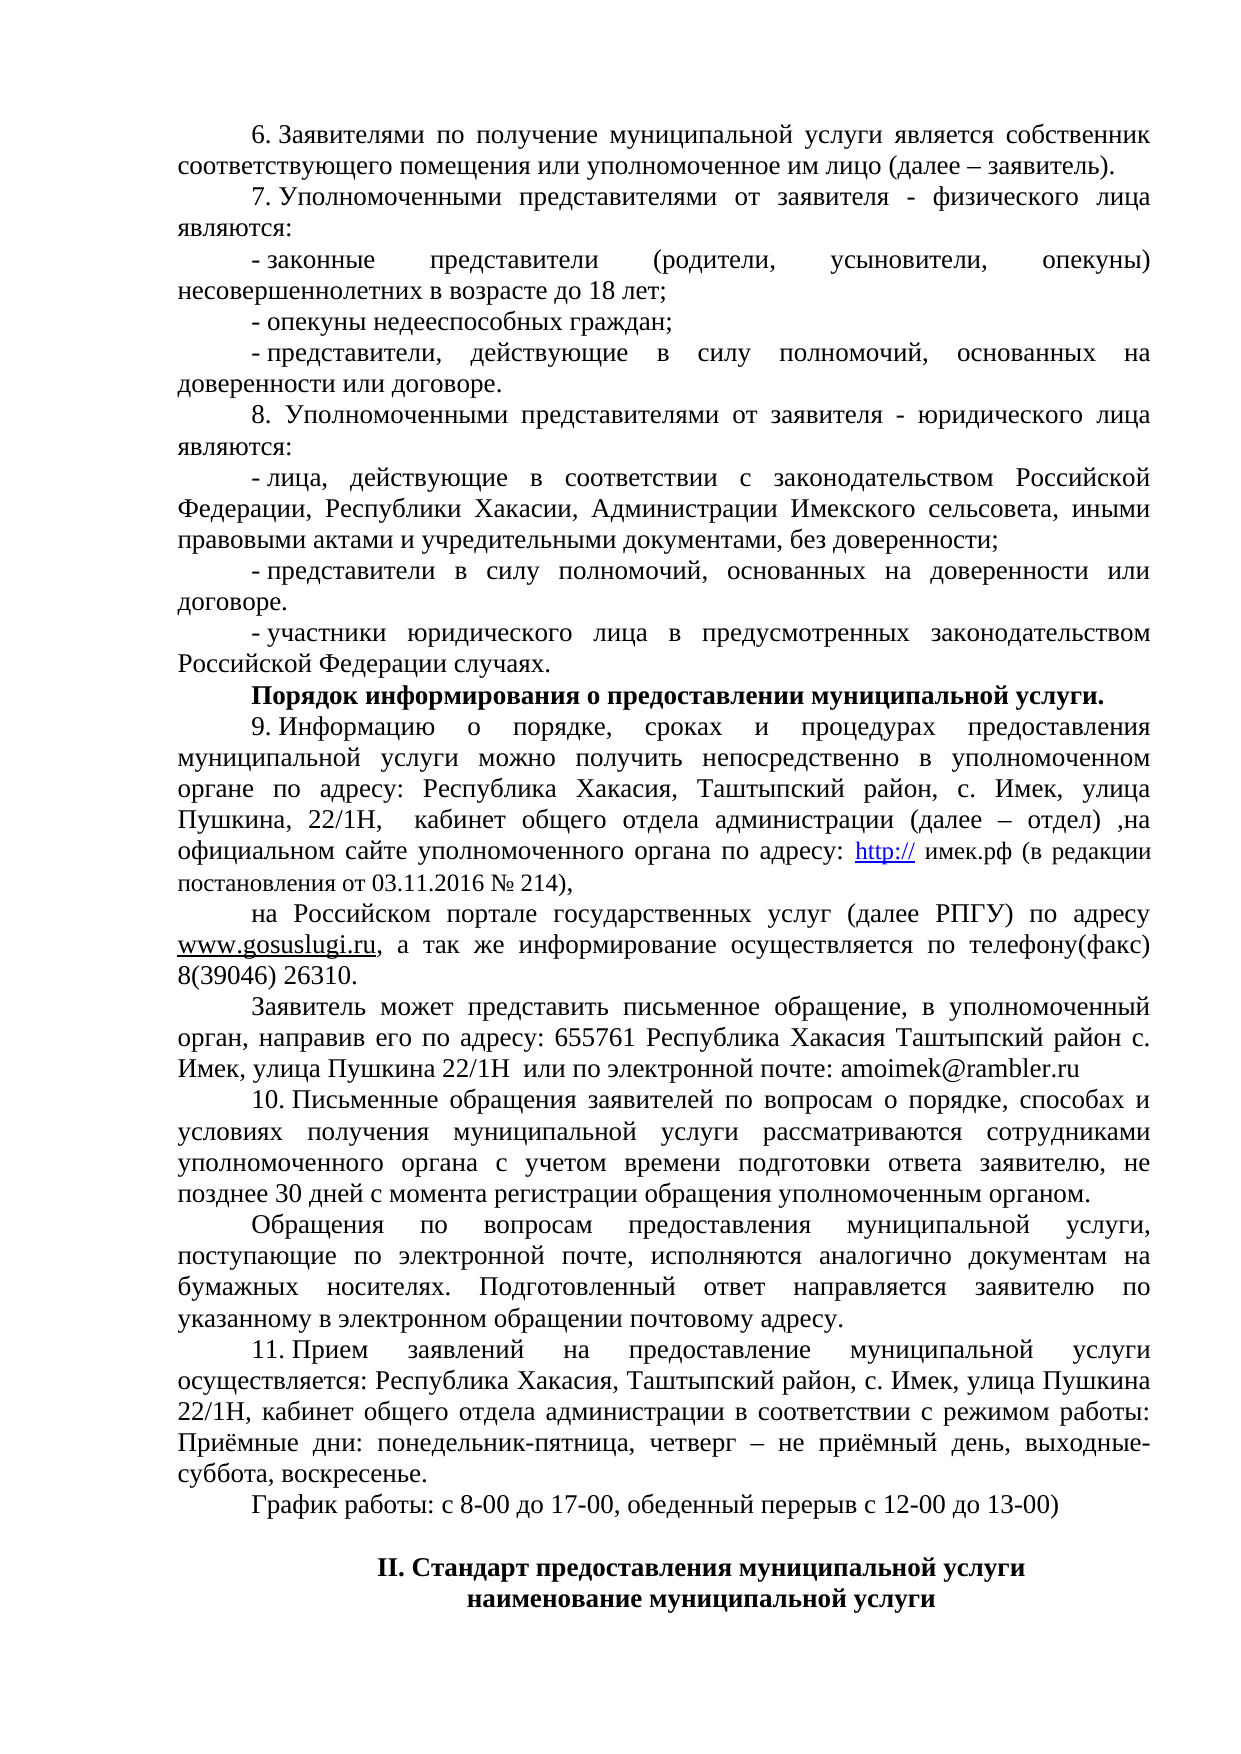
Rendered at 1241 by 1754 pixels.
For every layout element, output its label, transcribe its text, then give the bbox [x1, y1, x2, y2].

text График работы: с 8-00 до 17-00, обеденный перерыв с 12-00 до 13-00) [177, 1488, 1152, 1520]
text на Российском портале государственных услуг (далее РПГУ) по адресу www.gosuslugi.ru, а так же информирование осуществляется по телефону(факс) 8(39046) 26310. [177, 897, 1152, 990]
text 8. Уполномоченными представителями от заявителя - юридического лица являются: [177, 398, 1152, 461]
text - участники юридического лица в предусмотренных законодательством Российской Федерации случаях. [177, 616, 1152, 679]
text - опекуны недееспособных граждан; [177, 305, 1152, 336]
text II. Стандарт предоставления муниципальной услуги [177, 1551, 1152, 1582]
text 11. Прием заявлений на предоставление муниципальной услуги осуществляется: Республика Хакасия, Таштыпский район, с. Имек, улица Пушкина 22/1Н, кабинет общего отдела администрации в соответствии с режимом работы: Приёмные дни: понедельник-пятница, четверг – не приёмный день, выходные- суббота, воскресенье. [177, 1333, 1152, 1488]
text - представители, действующие в силу полномочий, основанных на доверенности или договоре. [177, 336, 1152, 398]
text - лица, действующие в соответствии с законодательством Российской Федерации, Республики Хакасии, Администрации Имекского сельсовета, иными правовыми актами и учредительными документами, без доверенности; [177, 461, 1152, 554]
text наименование муниципальной услуги [177, 1582, 1152, 1613]
text 9. Информацию о порядке, сроках и процедурах предоставления муниципальной услуги можно получить непосредственно в уполномоченном органе по адресу: Республика Хакасия, Таштыпский район, с. Имек, улица Пушкина, 22/1Н, кабинет общего отдела администрации (далее – отдел) ,на официальном сайте уполномоченного органа по адресу: http:// имек.рф (в редакции постановления от 03.11.2016 № 214), [177, 710, 1152, 897]
text - представители в силу полномочий, основанных на доверенности или договоре. [177, 554, 1152, 616]
text 6. Заявителями по получение муниципальной услуги является собственник соответствующего помещения или уполномоченное им лицо (далее – заявитель). [177, 118, 1152, 180]
text - законные представители (родители, усыновители, опекуны) несовершеннолетних в возрасте до 18 лет; [177, 243, 1152, 305]
text 10. Письменные обращения заявителей по вопросам о порядке, способах и условиях получения муниципальной услуги рассматриваются сотрудниками уполномоченного органа с учетом времени подготовки ответа заявителю, не позднее 30 дней с момента регистрации обращения уполномоченным органом. [177, 1084, 1152, 1208]
text Обращения по вопросам предоставления муниципальной услуги, поступающие по электронной почте, исполняются аналогично документам на бумажных носителях. Подготовленный ответ направляется заявителю по указанному в электронном обращении почтовому адресу. [177, 1208, 1152, 1333]
text Порядок информирования о предоставлении муниципальной услуги. [177, 679, 1152, 710]
text 7. Уполномоченными представителями от заявителя - физического лица являются: [177, 180, 1152, 243]
text Заявитель может представить письменное обращение, в уполномоченный орган, направив его по адресу: 655761 Республика Хакасия Таштыпский район с. Имек, улица Пушкина 22/1Н или по электронной почте: amoimek@rambler.ru [177, 990, 1152, 1084]
